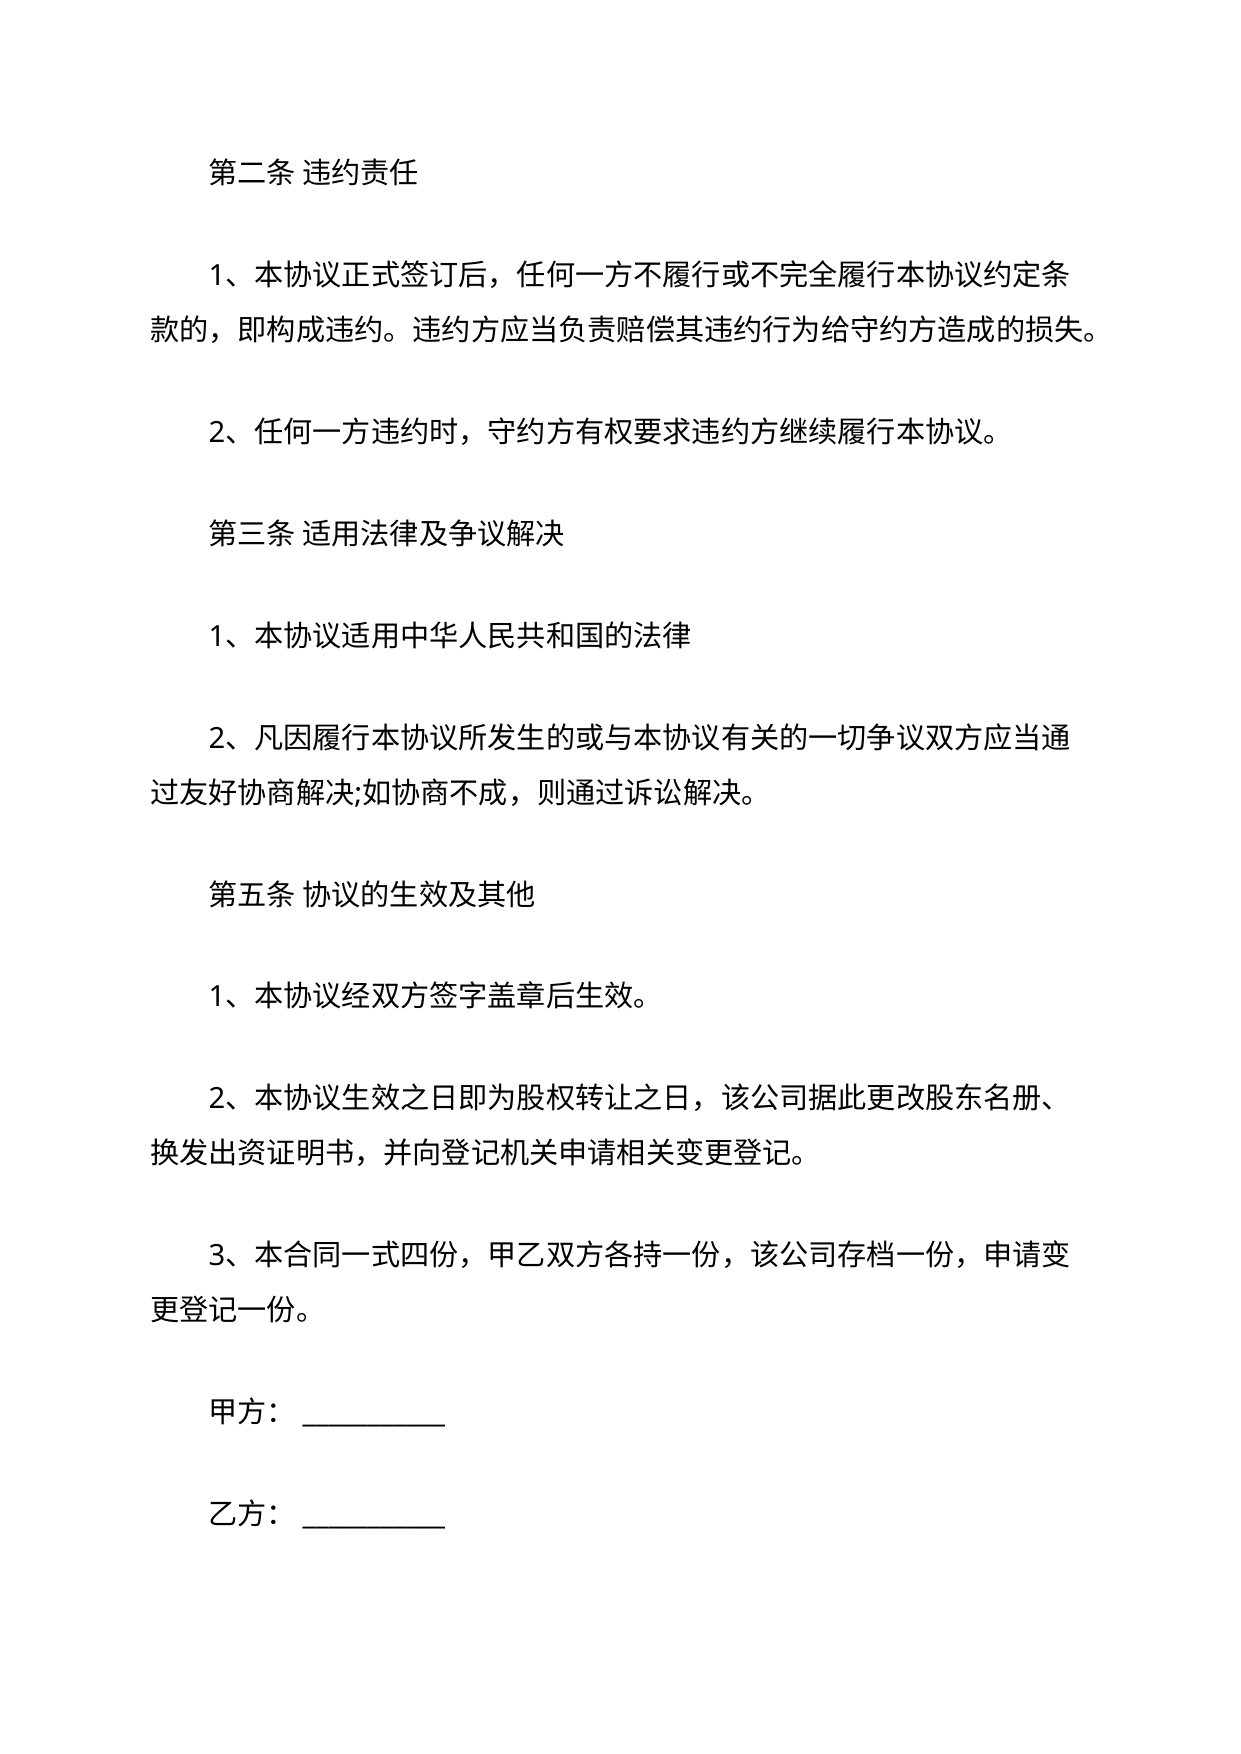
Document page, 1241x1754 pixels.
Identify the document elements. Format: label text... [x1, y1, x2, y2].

text 2、凡因履行本协议所发生的或与本协议有关的一切争议双方应当通过友好协商解决;如协商不成，则通过诉讼解决。 [150, 714, 1090, 812]
text 2、任何一方违约时，守约方有权要求违约方继续履行本协议。 [150, 408, 1090, 451]
text 1、本协议正式签订后，任何一方不履行或不完全履行本协议约定条款的，即构成违约。违约方应当负责赔偿其违约行为给守约方造成的损失。 [150, 252, 1090, 349]
text 甲方： ___________ [150, 1388, 1090, 1431]
text 第五条 协议的生效及其他 [150, 871, 1090, 913]
text 1、本协议适用中华人民共和国的法律 [150, 612, 1090, 655]
text 第三条 适用法律及争议解决 [150, 511, 1090, 553]
text 第二条 违约责任 [150, 150, 1090, 192]
text 乙方： ___________ [150, 1491, 1090, 1533]
text 1、本协议经双方签字盖章后生效。 [150, 973, 1090, 1015]
text 2、本协议生效之日即为股权转让之日，该公司据此更改股东名册、换发出资证明书，并向登记机关申请相关变更登记。 [150, 1075, 1090, 1172]
text 3、本合同一式四份，甲乙双方各持一份，该公司存档一份，申请变更登记一份。 [150, 1232, 1090, 1329]
